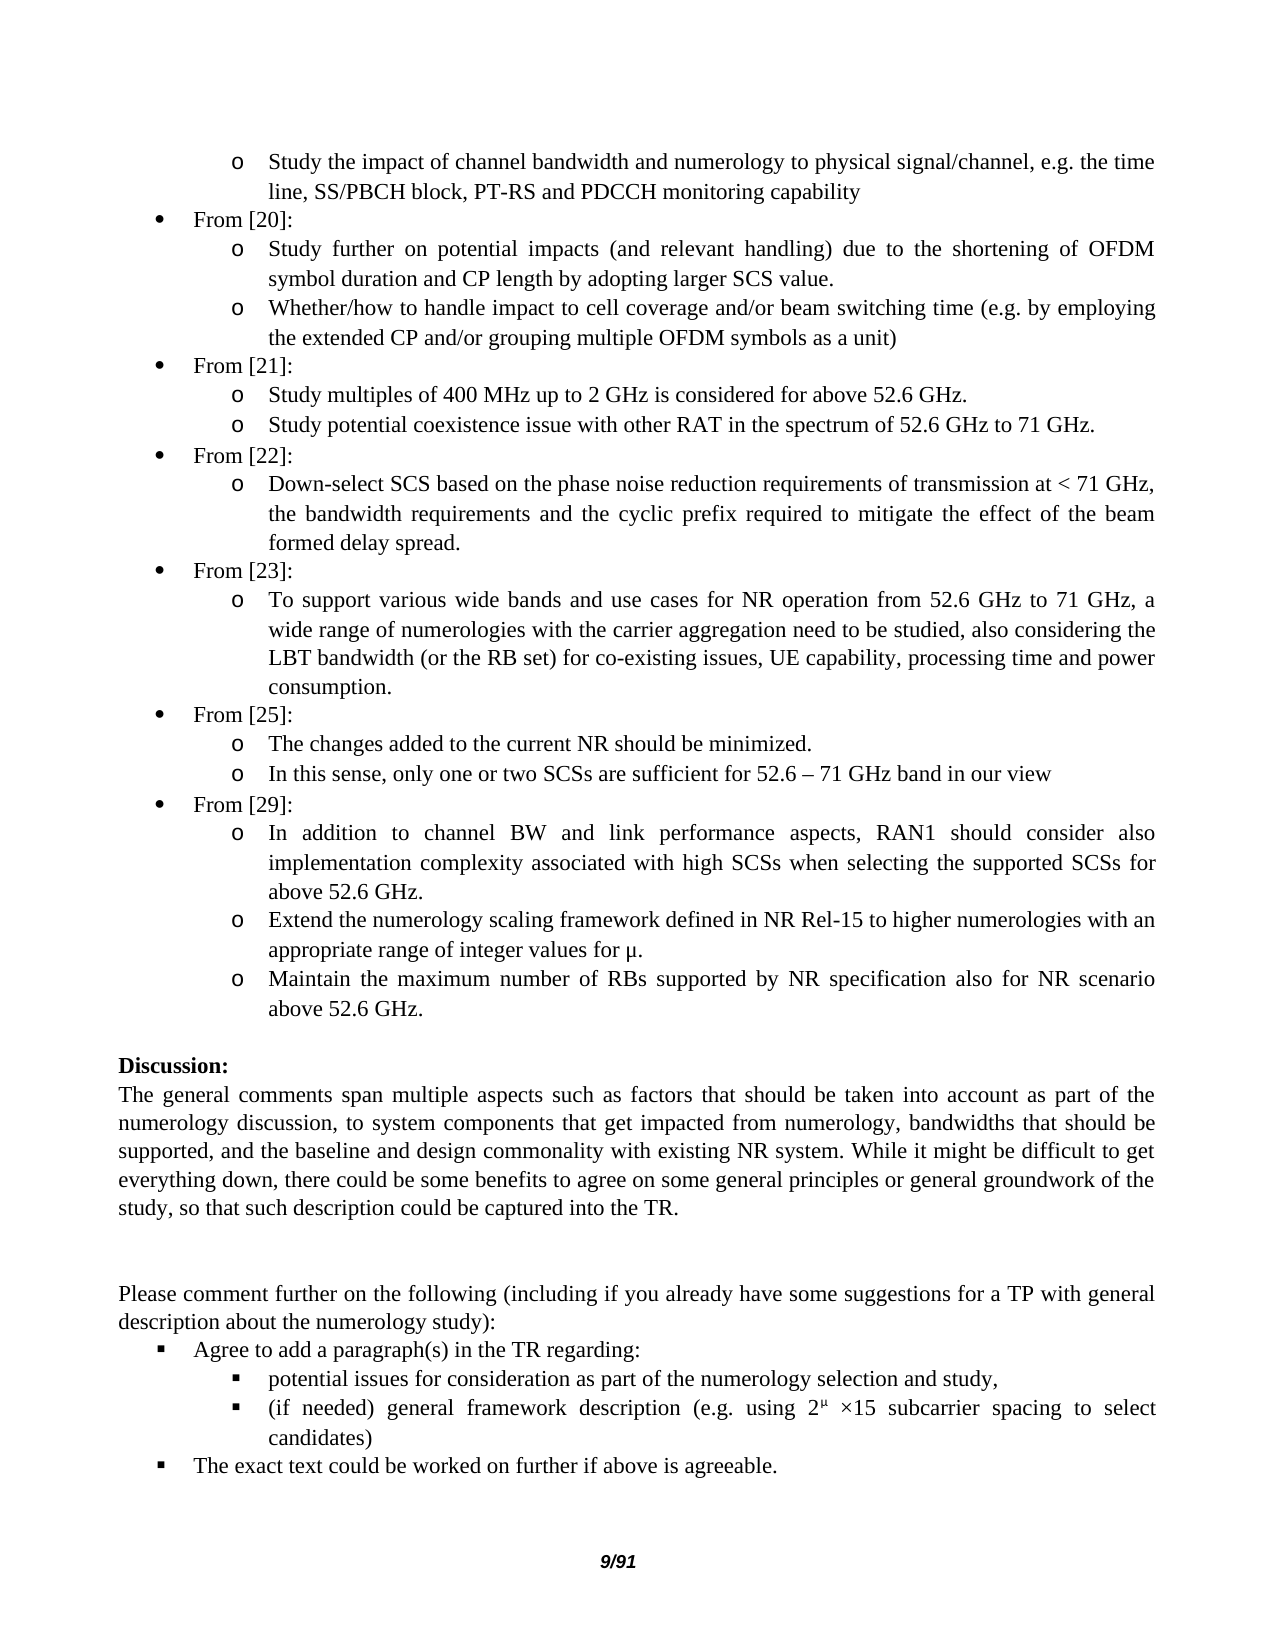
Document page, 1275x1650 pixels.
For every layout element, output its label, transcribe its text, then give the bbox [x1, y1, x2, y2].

list From [25]: [156, 701, 1157, 728]
text Discussion: [118, 1052, 1157, 1078]
list From [21]: [156, 352, 1157, 379]
list Agree to add a paragraph(s) in the TR regarding: [156, 1337, 1157, 1363]
list Study further on potential impacts (and relevant handling) due to the shortening of OFDM symbol duration and CP length by adopting larger SCS value. [231, 235, 1157, 292]
text Please comment further on the following (including if you already have some suggestions for a TP with general description about the numerology study): [118, 1280, 1157, 1334]
list Maintain the maximum number of RBs supported by NR specification also for NR scenario above 52.6 GHz. [231, 965, 1157, 1022]
list Extend the numerology scaling framework defined in NR Rel-15 to higher numerologies with an appropriate range of integer values for μ. [231, 906, 1157, 963]
list To support various wide bands and use cases for NR operation from 52.6 GHz to 71 GHz, a wide range of numerologies with the carrier aggregation need to be studied, also considering the LBT bandwidth (or the RB set) for co-existing issues, UE capability, processing time and power consumption. [231, 586, 1157, 699]
text The general comments span multiple aspects such as factors that should be taken into account as part of the numerology discussion, to system components that get impacted from numerology, bandwidths that should be supported, and the baseline and design commonality with existing NR system. While it might be difficult to get everything down, there could be some benefits to agree on some general principles or general groundwork of the study, so that such description could be captured into the TR. [118, 1081, 1157, 1221]
list From [23]: [156, 557, 1157, 584]
list potential issues for consideration as part of the numerology selection and study, [231, 1365, 1157, 1391]
list The changes added to the current NR should be minimized. [231, 730, 1157, 758]
list Study multiples of 400 MHz up to 2 GHz is considered for above 52.6 GHz. [231, 381, 1157, 409]
list Study potential coexistence issue with other RAT in the spectrum of 52.6 GHz to 71 GHz. [231, 411, 1157, 439]
list In this sense, only one or two SCSs are sufficient for 52.6 – 71 GHz band in our view [231, 760, 1157, 788]
list Whether/how to handle impact to cell coverage and/or beam switching time (e.g. by employing the extended CP and/or grouping multiple OFDM symbols as a unit) [231, 294, 1157, 350]
list (if needed) general framework description (e.g. using 2μ ×15 subcarrier spacing to select candidates) [231, 1393, 1157, 1450]
list From [20]: [156, 206, 1157, 233]
list Study the impact of channel bandwidth and numerology to physical signal/channel, e.g. the time line, SS/PBCH block, PT-RS and PDCCH monitoring capability [231, 148, 1157, 204]
list From [29]: [156, 791, 1157, 817]
list In addition to channel BW and link performance aspects, RAN1 should consider also implementation complexity associated with high SCSs when selecting the supported SCSs for above 52.6 GHz. [231, 819, 1157, 904]
list From [22]: [156, 442, 1157, 468]
list The exact text could be worked on further if above is agreeable. [156, 1452, 1157, 1478]
list Down-select SCS based on the phase noise reduction requirements of transmission at < 71 GHz, the bandwidth requirements and the cyclic prefix required to mitigate the effect of the beam formed delay spread. [231, 470, 1157, 555]
